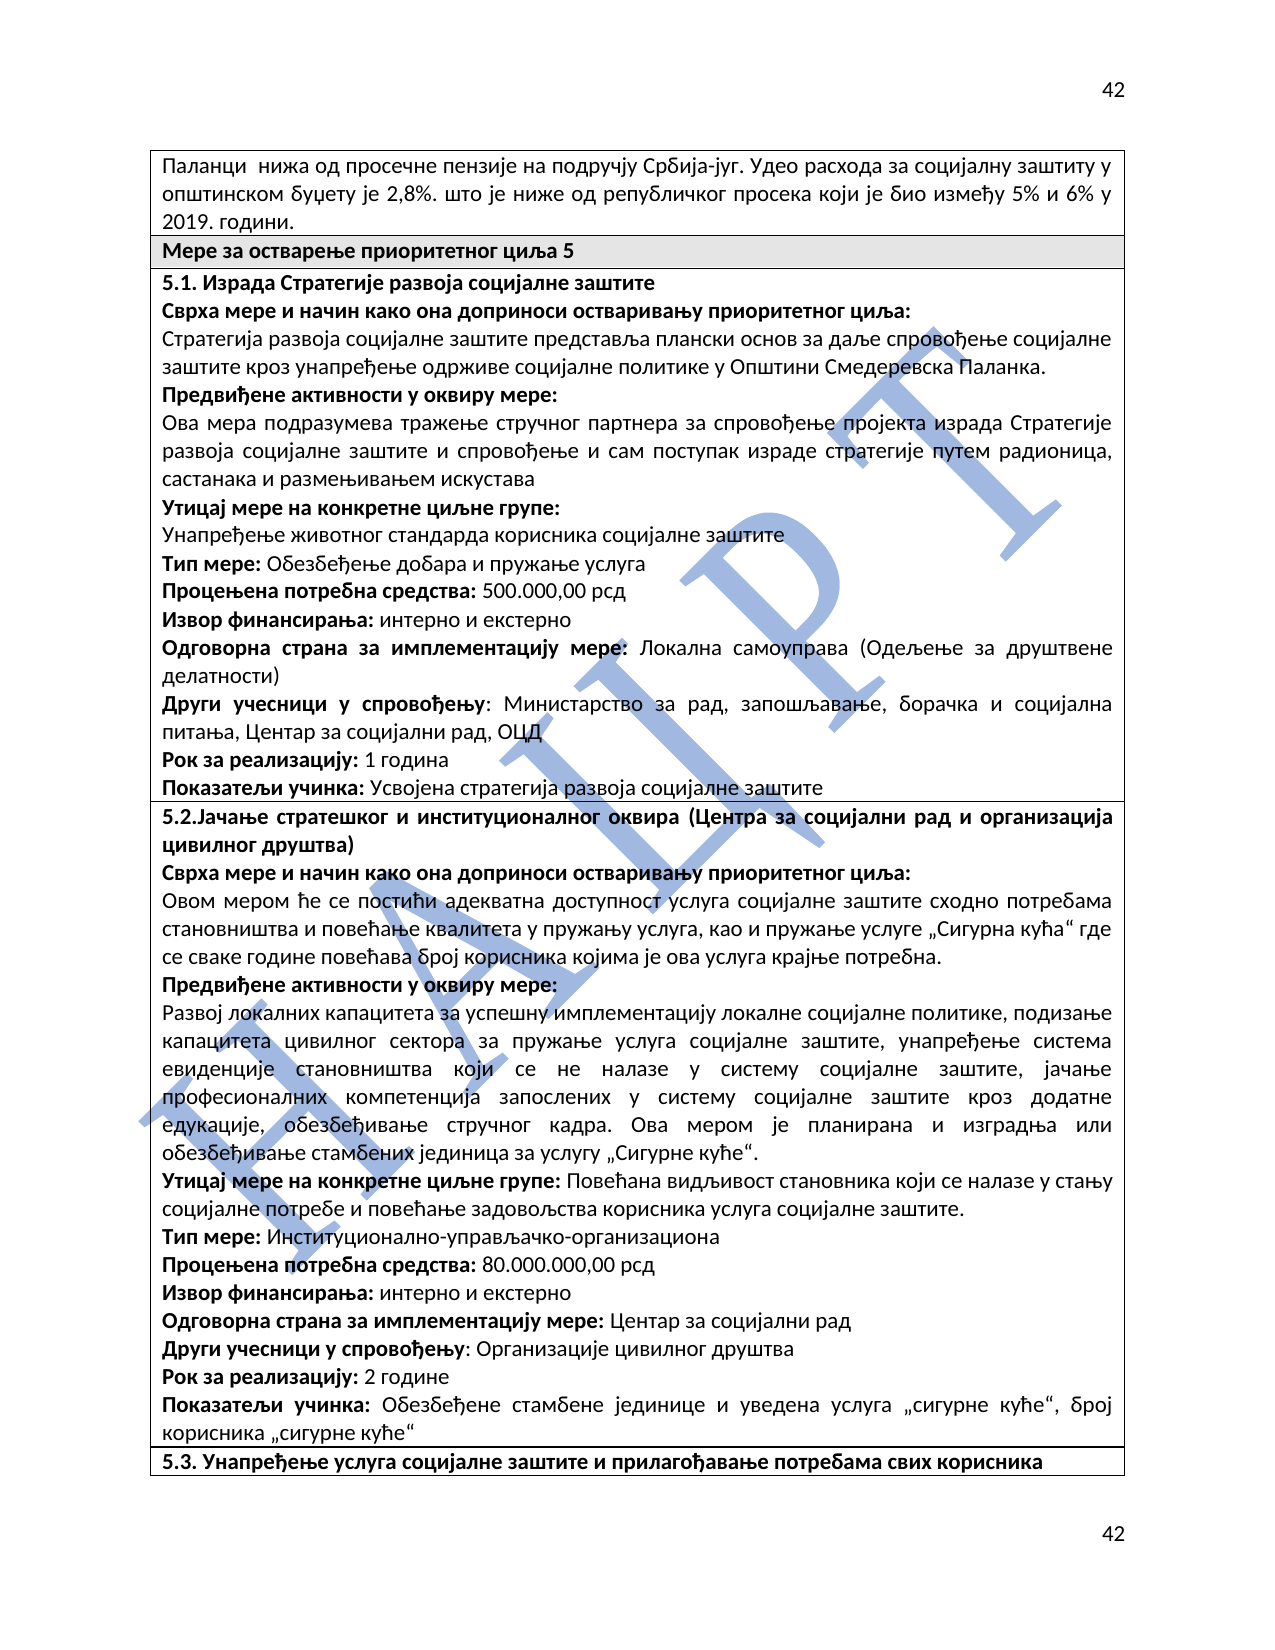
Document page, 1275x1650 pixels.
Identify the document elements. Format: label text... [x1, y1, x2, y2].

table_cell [151, 1448, 1124, 1475]
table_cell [151, 151, 1124, 235]
table_cell Мере за остварење приоритетног циља 5 [151, 236, 1124, 267]
table_cell 5.1. Израда Стратегије развоја социјалне заштите Сврха мере и начин како она доприноси остваривању приоритетног циља: Стратегија развоја социјалне заштите представља плански основ за даље спровођење социјалне заштите кроз унапређење одрживе социјалне политике у Општини Смедеревска Паланка. Предвиђене активности у оквиру мере: Ова мера подразумева тражење стручног партнера за спровођење пројекта израда Стратегије развоја социјалне заштите и спровођење и сам поступак израде стратегије путем радионица, састанака и размењивањем искустава Утицај мере на конкретне циљне групе: Унапређење животног стандарда корисника социјалне заштите Тип мере: Oбезбеђење добара и пружање услуга Процењена потребна средства: 500.000,00 рсд Извор финансирања: интерно и екстерно Одговорна страна за имплементацију мере: Локална самоуправа (Одељење за друштвене делатности) Други учесници у спровођењу: Министарство за рад, запошљавање, борачка и социјална питања, Центар за социјални рад, ОЦД Рок за реализацију: 1 година Показатељи учинка: Усвојена стратегија развоја социјалне заштите [151, 269, 1124, 801]
table_cell 5.2.Јачање стратешког и институционалног оквира (Центра за социјални рад и организација цивилног друштва) Сврха мере и начин како она доприноси остваривању приоритетног циља: Овом мером ће се постићи адекватна доступност услуга социјалне заштите сходно потребама становништва и повећање квалитета у пружaњу услуга, као и пружање услуге „Сигурна кућа“ где се сваке године повећава број корисника којима је ова услуга крајње потребна. Предвиђене активности у оквиру мере: Развој локалних капацитета за успешну имплементацију локалне социјалне политике, подизање капацитета цивилног сектора за пружање услуга социјалне заштите, унапређење система евиденције становништва који се не налазе у систему социјалне заштите, јачање професионалних компетенција запослених у систему социјалне заштите кроз додатне едукације, обезбеђивање стручног кадра. Ова мером је планирана и изградња или обезбеђивање стамбених јединица за услугу „Сигурне куће“. Утицај мере на конкретне циљне групе: Повећана видљивост становника који се налазе у стању социјалне потребе и повећање задовољства корисника услуга социјалне заштите. Тип мере: Институционално-управљачко-организациона Процењена потребна средства: 80.000.000,00 рсд Извор финансирања: интерно и екстерно Одговорна страна за имплементацију мере: Центар за социјални рад Други учесници у спровођењу: Организације цивилног друштва Рок за реализацију: 2 године Показатељи учинка: Обезбеђене стамбене јединице и уведена услуга „сигурне куће“, број корисника „сигурне куће“ [151, 802, 1124, 1446]
